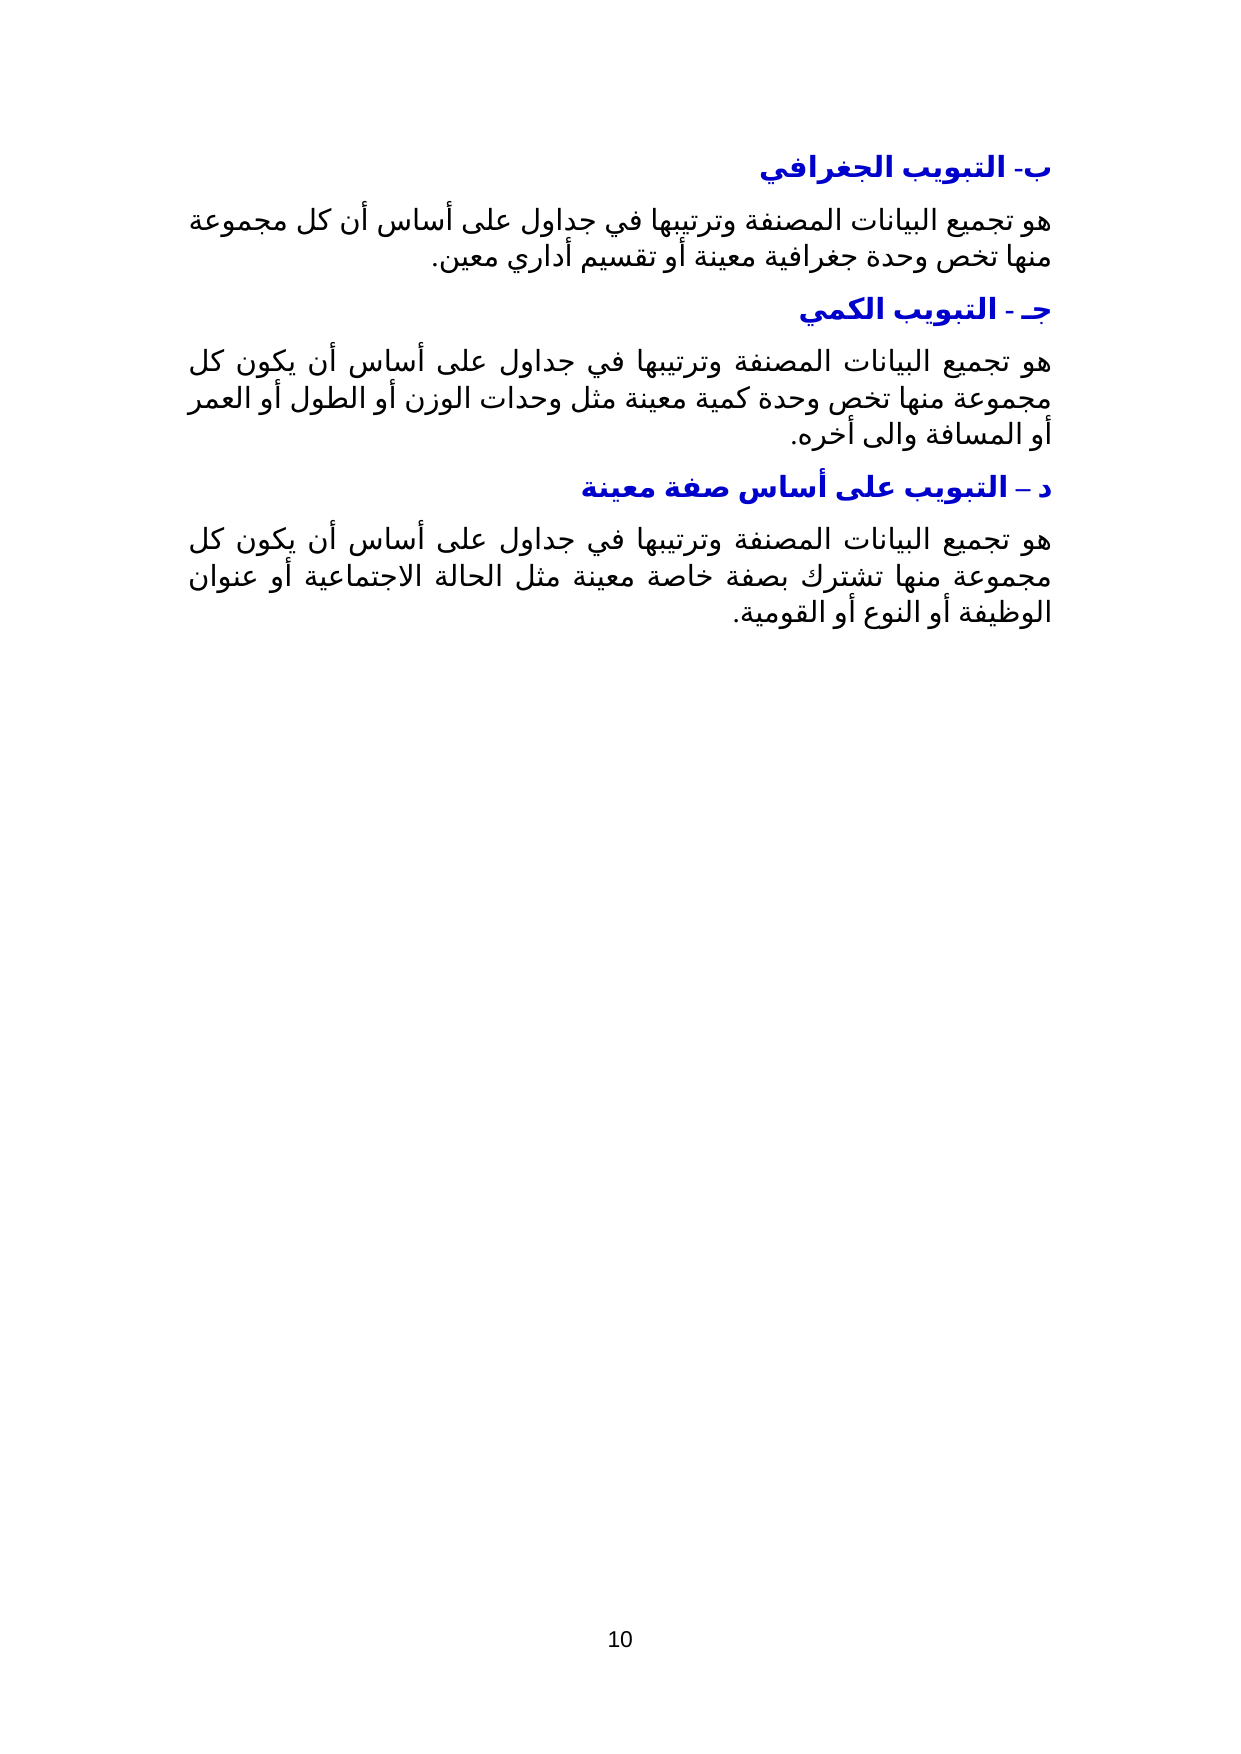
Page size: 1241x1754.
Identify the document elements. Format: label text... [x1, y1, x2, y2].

text جـ - التبويب الكمي [187, 292, 1053, 325]
text هو تجميع البيانات المصنفة وترتيبها في جداول على أساس أن يكون كل مجموعة منها تخص وحدة كمية معينة مثل وحدات الوزن أو الطول أو العمر أو المسافة والى أخره. [187, 344, 1053, 450]
text هو تجميع البيانات المصنفة وترتيبها في جداول على أساس أن كل مجموعة منها تخص وحدة جغرافية معينة أو تقسيم أداري معين. [187, 203, 1053, 272]
text ب- التبويب الجغرافي [187, 150, 1053, 183]
text د – التبويب على أساس صفة معينة [187, 470, 1053, 503]
text هو تجميع البيانات المصنفة وترتيبها في جداول على أساس أن يكون كل مجموعة منها تشترك بصفة خاصة معينة مثل الحالة الاجتماعية أو عنوان الوظيفة أو النوع أو القومية. [187, 522, 1053, 628]
